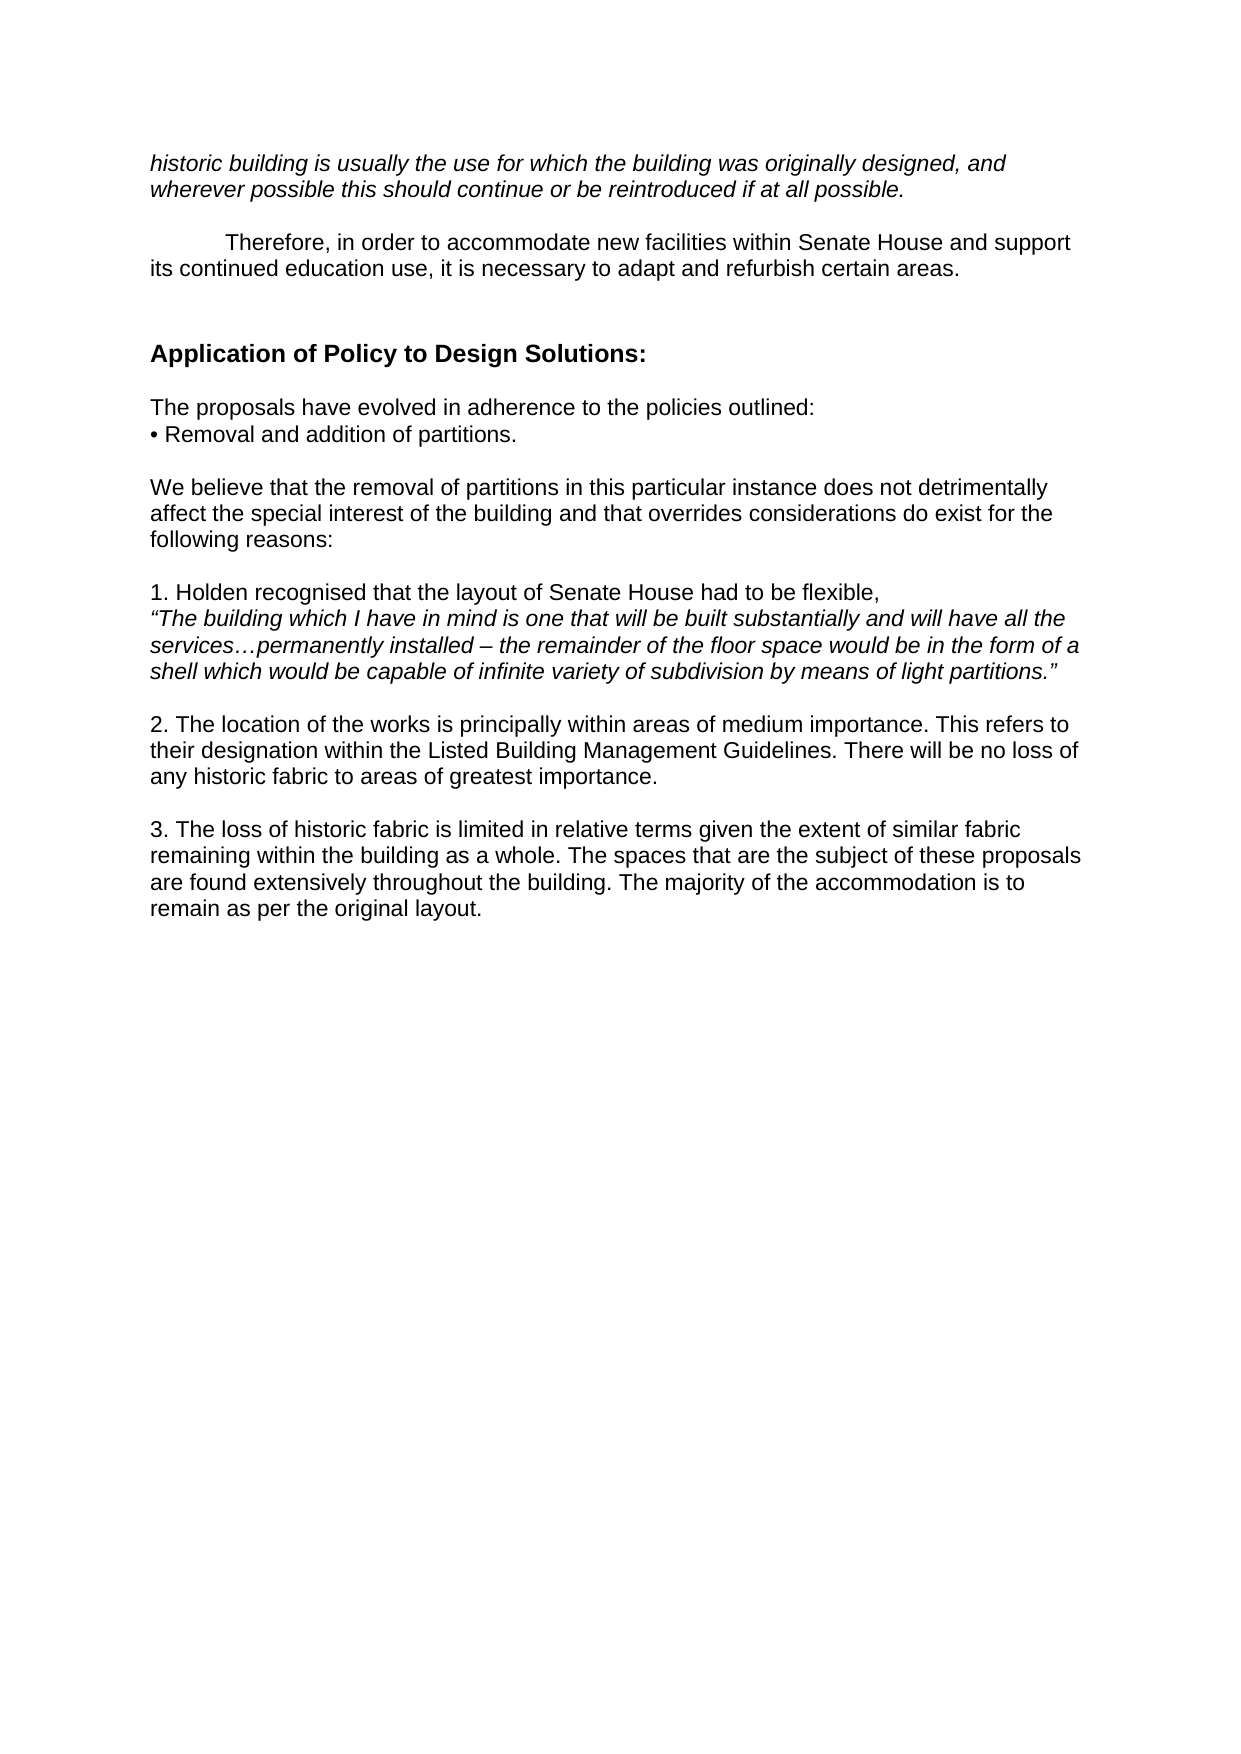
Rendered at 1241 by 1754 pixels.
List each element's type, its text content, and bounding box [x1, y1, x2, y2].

text 3. The loss of historic fabric is limited in relative terms given the extent of similar fabric remaining within the building as a whole. The spaces that are the subject of these proposals are found extensively throughout the building. The majority of the accommodation is to remain as per the original layout. [150, 816, 1090, 921]
text We believe that the removal of partitions in this particular instance does not detrimentally affect the special interest of the building and that overrides considerations do exist for the following reasons: [150, 473, 1090, 552]
text “The building which I have in mind is one that will be built substantially and will have all the services…permanently installed – the remainder of the floor space would be in the form of a shell which would be capable of infinite variety of subdivision by means of light partitions.” [150, 605, 1090, 684]
text 1. Holden recognised that the layout of Senate House had to be flexible, [150, 579, 1090, 605]
text The proposals have evolved in adherence to the policies outlined: [150, 394, 1090, 421]
text 2. The location of the works is principally within areas of medium importance. This refers to their designation within the Listed Building Management Guidelines. There will be no loss of any historic fabric to areas of greatest importance. [150, 711, 1090, 790]
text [150, 150, 1090, 203]
text • Removal and addition of partitions. [150, 421, 1090, 447]
text Therefore, in order to accommodate new facilities within Senate House and support its continued education use, it is necessary to adapt and refurbish certain areas. [150, 229, 1090, 282]
text Application of Policy to Design Solutions: [150, 339, 1090, 368]
